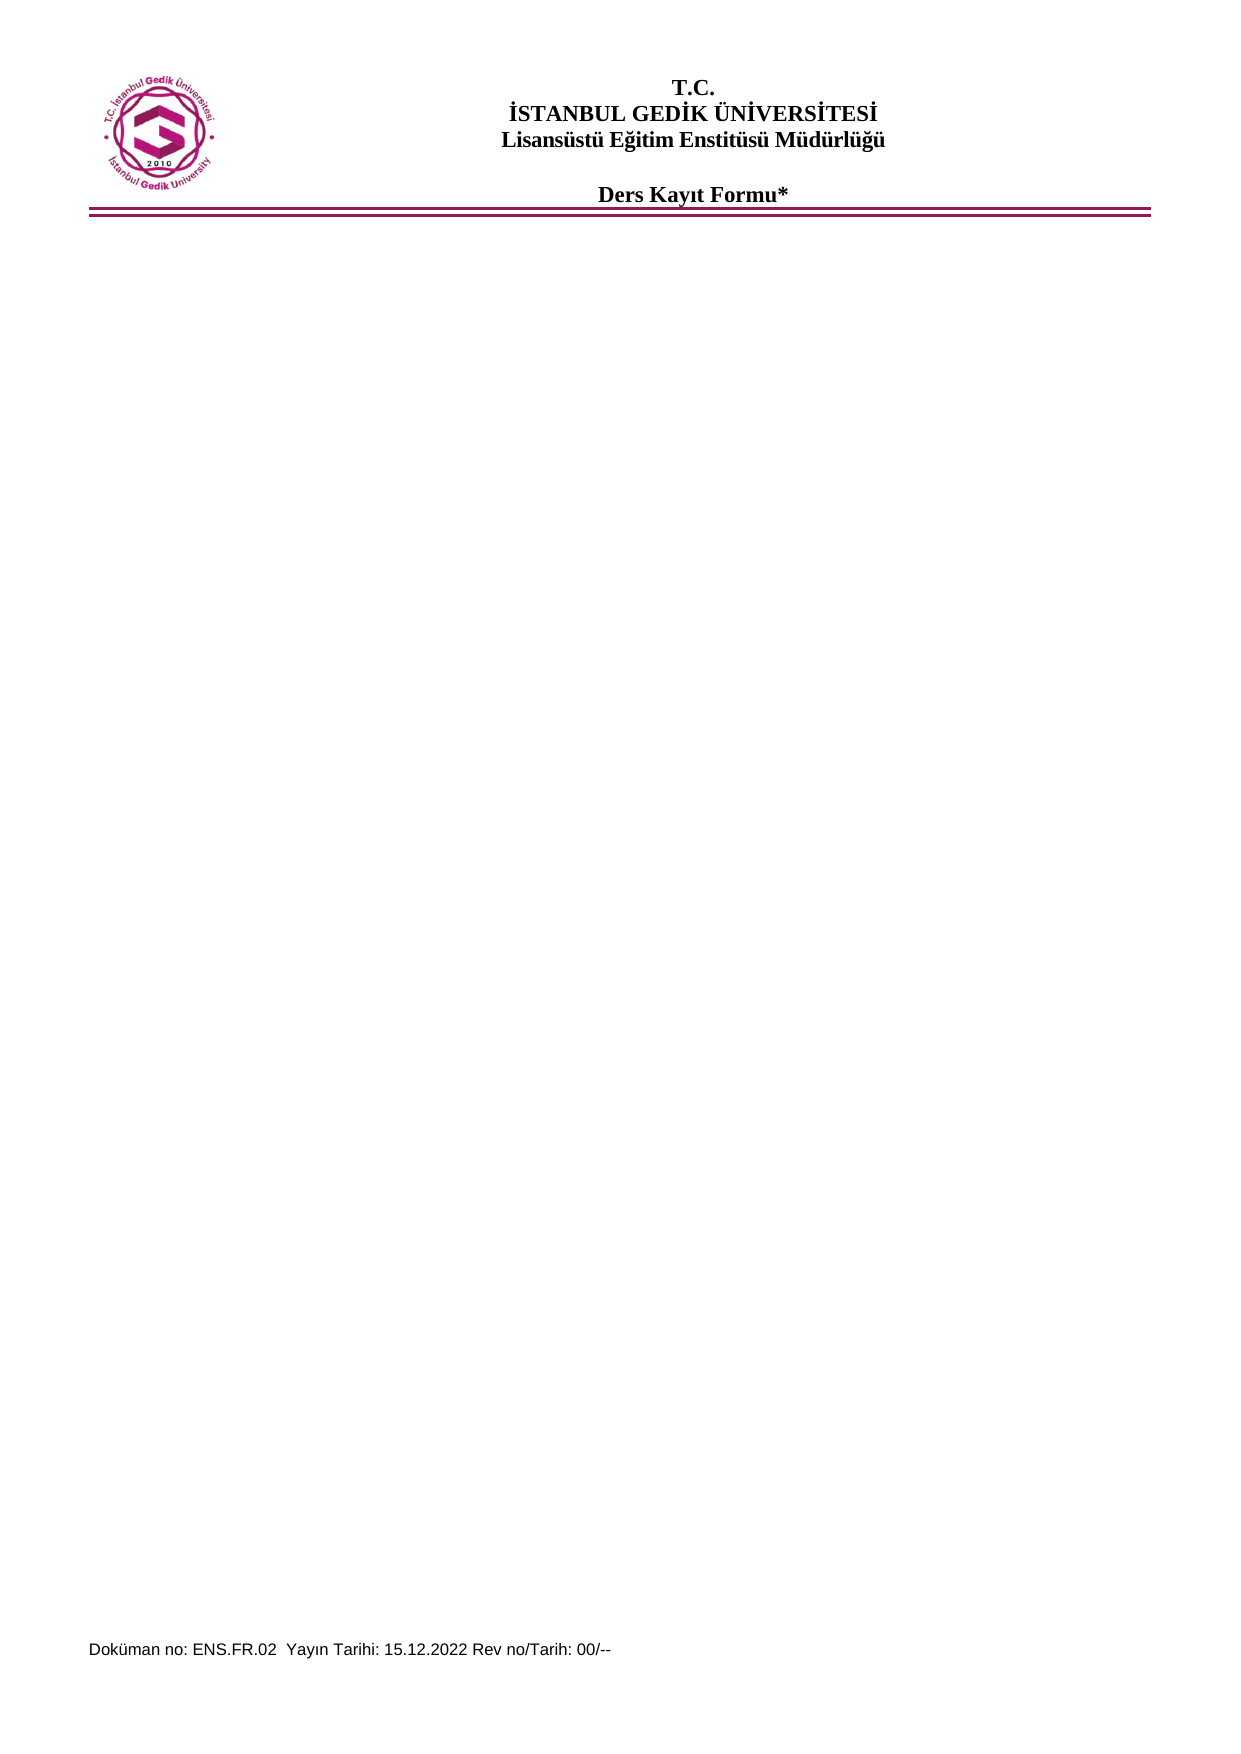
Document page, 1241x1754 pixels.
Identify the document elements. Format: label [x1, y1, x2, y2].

picture [100, 73, 218, 192]
